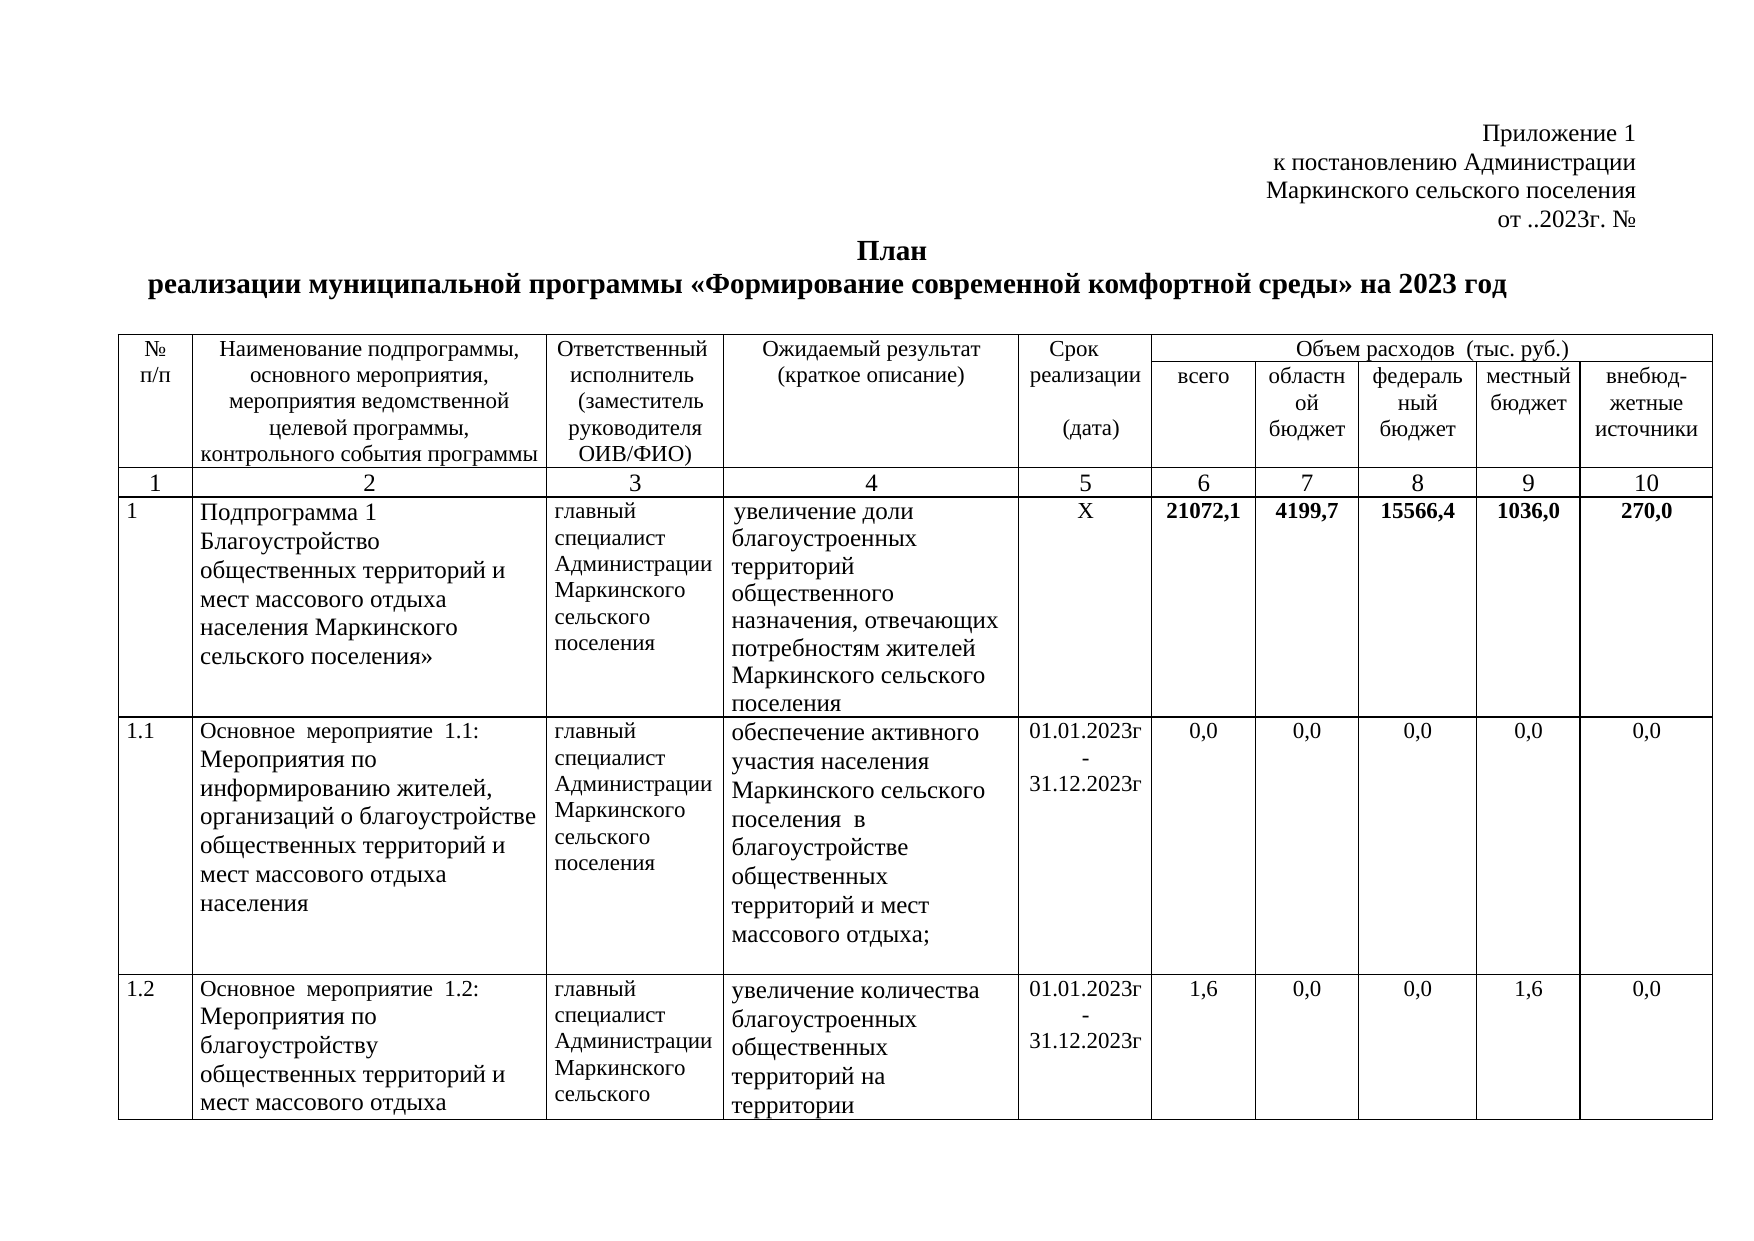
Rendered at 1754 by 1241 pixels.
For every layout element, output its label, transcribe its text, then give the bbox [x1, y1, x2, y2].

text Приложение 1 [148, 118, 1636, 147]
table_cell обеспечение активного участия населения Маркинского сельского поселения в благоустройстве общественных территорий и мест массового отдыха; [724, 718, 1018, 974]
table_cell 0,0 [1359, 718, 1476, 974]
table_cell 1.1 [119, 718, 192, 974]
table_cell 1,6 [1152, 975, 1255, 1119]
table_cell 2 [193, 468, 546, 496]
table_cell главный специалист Администрации Маркинского сельского поселения [547, 498, 723, 716]
table_cell 10 [1581, 468, 1712, 496]
table_cell 0,0 [1581, 718, 1712, 974]
table_cell 4 [724, 468, 1018, 496]
table_header Ожидаемый результат (краткое описание) [724, 335, 1018, 467]
table_cell главный специалист Администрации Маркинского сельского поселения [547, 718, 723, 974]
table_cell 0,0 [1152, 718, 1255, 974]
table_cell 8 [1359, 468, 1476, 496]
text от ..2023г. № [148, 204, 1636, 233]
table_cell 9 [1477, 468, 1579, 496]
table_cell 3 [547, 468, 723, 496]
table_cell 0,0 [1359, 975, 1476, 1119]
text реализации муниципальной программы «Формирование современной комфортной среды» на 2023 год [148, 267, 1636, 300]
table_cell увеличение доли благоустроенных территорий общественного назначения, отвечающих потребностям жителей Маркинского сельского поселения [724, 498, 1018, 716]
table_header Наименование подпрограммы, основного мероприятия, мероприятия ведомственной целевой программы, контрольного события программы [193, 335, 546, 467]
table_cell 15566,4 [1359, 498, 1476, 716]
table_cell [1019, 975, 1151, 1119]
table_cell 7 [1256, 468, 1358, 496]
table_cell 1036,0 [1477, 498, 1579, 716]
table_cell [193, 975, 546, 1119]
table_cell местный бюджет [1477, 362, 1579, 467]
table_cell 4199,7 [1256, 498, 1358, 716]
table_cell 01.01.2023г- 31.12.2023г [1019, 718, 1151, 974]
table_header Ответственный исполнитель (заместитель руководителя ОИВ/ФИО) [547, 335, 723, 467]
table_cell всего [1152, 362, 1255, 467]
table_cell X [1019, 498, 1151, 716]
table_cell 1 [119, 498, 192, 716]
table_cell областной бюджет [1256, 362, 1358, 467]
table_header № п/п [119, 335, 192, 467]
table_cell 1,6 [1477, 975, 1579, 1119]
table_cell 5 [1019, 468, 1151, 496]
table_cell федеральный бюджет [1359, 362, 1476, 467]
text План [148, 233, 1636, 267]
table_cell 21072,1 [1152, 498, 1255, 716]
table_cell внебюд-жетные источники [1581, 362, 1712, 467]
text к постановлению Администрации [148, 147, 1636, 176]
table_cell 0,0 [1581, 975, 1712, 1119]
table_cell 270,0 [1581, 498, 1712, 716]
table_header Объем расходов (тыс. руб.) [1152, 335, 1712, 361]
table_cell 0,0 [1256, 718, 1358, 974]
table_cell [547, 975, 723, 1119]
table_cell 1 [119, 468, 192, 496]
text Маркинского сельского поселения [148, 176, 1636, 204]
table_cell Основное мероприятие 1.1: Мероприятия по информированию жителей, организаций о благоустройстве общественных территорий и мест массового отдыха населения [193, 718, 546, 974]
table_cell 1.2 [119, 975, 192, 1119]
table_cell 0,0 [1256, 975, 1358, 1119]
table_cell 6 [1152, 468, 1255, 496]
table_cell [724, 975, 1018, 1119]
table_header Срок реализации (дата) [1019, 335, 1151, 467]
table_cell Подпрограмма 1 Благоустройство общественных территорий и мест массового отдыха населения Маркинского сельского поселения» [193, 498, 546, 716]
table_cell 0,0 [1477, 718, 1579, 974]
